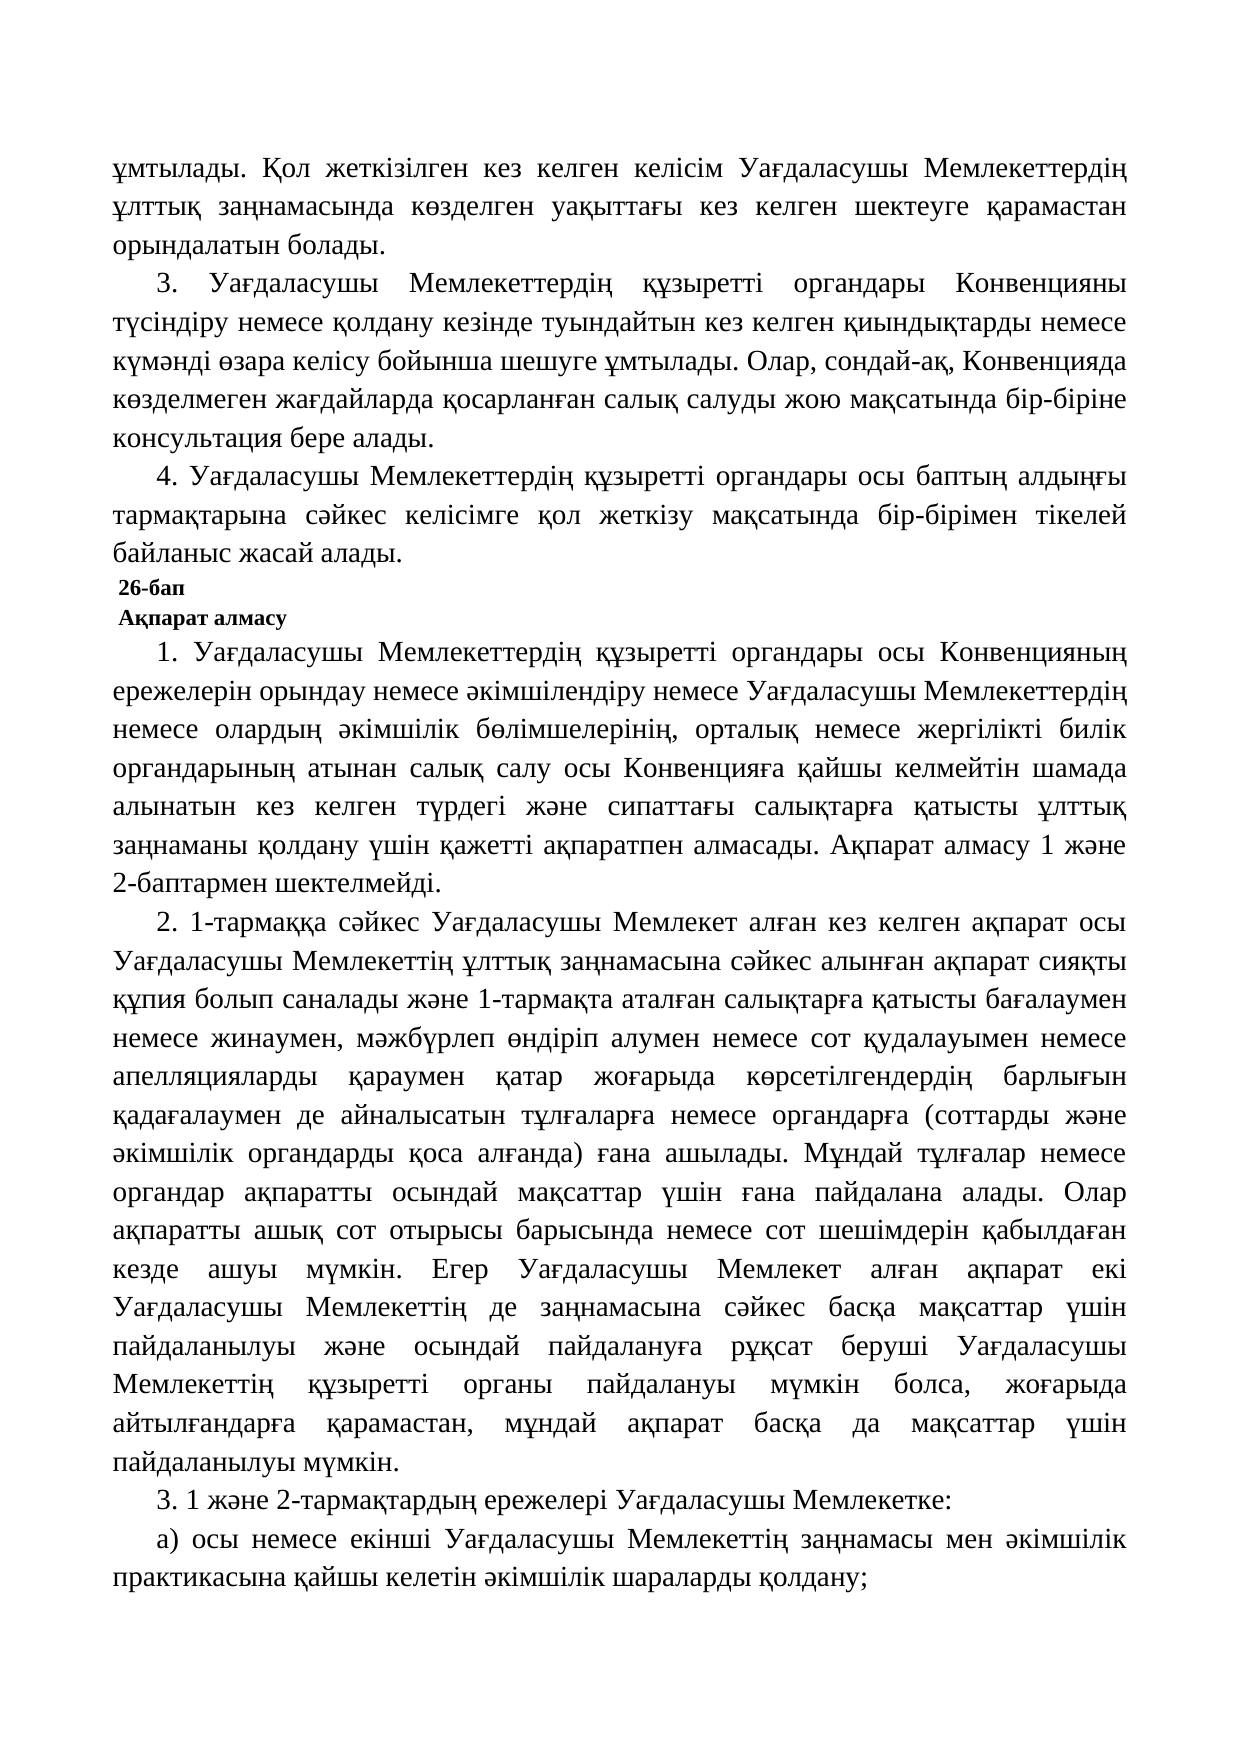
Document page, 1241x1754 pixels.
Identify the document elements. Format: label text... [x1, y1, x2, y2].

text 3. 1 және 2-тармақтардың ережелерi Уағдаласушы Мемлекетке: [112, 1482, 1128, 1516]
text 1. Уағдаласушы Мемлекеттердiң құзыреттi органдары осы Конвенцияның ережелерін орындау немесе әкімшілендіру немесе Уағдаласушы Мемлекеттердiң немесе олардың әкімшілік бөлiмшелерiнiң, орталық немесе жергiлiктi билiк органдарының атынан салық салу осы Конвенцияға қайшы келмейтін шамада алынатын кез келген түрдегі және сипаттағы салықтарға қатысты ұлттық заңнаманы қолдану үшін қажетті ақпаратпен алмасады. Ақпарат алмасу 1 және 2-баптармен шектелмейді. [112, 634, 1128, 899]
text а) осы немесе екiншi Уағдаласушы Мемлекеттiң заңнамасы мен әкiмшiлiк практикасына қайшы келетiн әкiмшiлiк шараларды қолдану; [112, 1521, 1128, 1593]
text 2. 1-тармаққа сәйкес Уағдаласушы Мемлекет алған кез келген ақпарат осы Уағдаласушы Мемлекеттiң ұлттық заңнамасына сәйкес алынған ақпарат сияқты құпия болып саналады және 1-тармақта аталған салықтарға қатысты бағалаумен немесе жинаумен, мәжбүрлеп өндiрiп алумен немесе сот қудалауымен немесе апелляцияларды қараумен қатар жоғарыда көрсетілгендердің барлығын қадағалаумен де айналысатын тұлғаларға немесе органдарға (соттарды және әкiмшiлiк органдарды қоса алғанда) ғана ашылады. Мұндай тұлғалар немесе органдар ақпаратты осындай мақсаттар үшiн ғана пайдалана алады. Олар ақпаратты ашық сот отырысы барысында немесе сот шешiмдерiн қабылдаған кезде ашуы мүмкiн. Егер Уағдаласушы Мемлекет алған ақпарат екі Уағдаласушы Мемлекеттің де заңнамасына сәйкес басқа мақсаттар үшін пайдаланылуы және осындай пайдалануға рұқсат беруші Уағдаласушы Мемлекеттің құзыретті органы пайдалануы мүмкін болса, жоғарыда айтылғандарға қарамастан, мұндай ақпарат басқа да мақсаттар үшін пайдаланылуы мүмкін. [112, 904, 1128, 1477]
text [112, 150, 1128, 261]
text Ақпарат алмасу [112, 604, 1128, 631]
text 3. Уағдаласушы Мемлекеттердiң құзыреттi органдары Конвенцияны түсiндiру немесе қолдану кезiнде туындайтын кез келген қиындықтарды немесе күмәндi өзара келiсу бойынша шешуге ұмтылады. Олар, сондай-ақ, Конвенцияда көзделмеген жағдайларда қосарланған салық салуды жою мақсатында бiр-бiрiне консультация бере алады. [112, 266, 1128, 453]
text 26-бап [112, 574, 1128, 600]
text 4. Уағдаласушы Мемлекеттердiң құзыреттi органдары осы баптың алдыңғы тармақтарына сәйкес келiсiмге қол жеткiзу мақсатында бiр-бiрiмен тiкелей байланыс жасай алады. [112, 458, 1128, 569]
